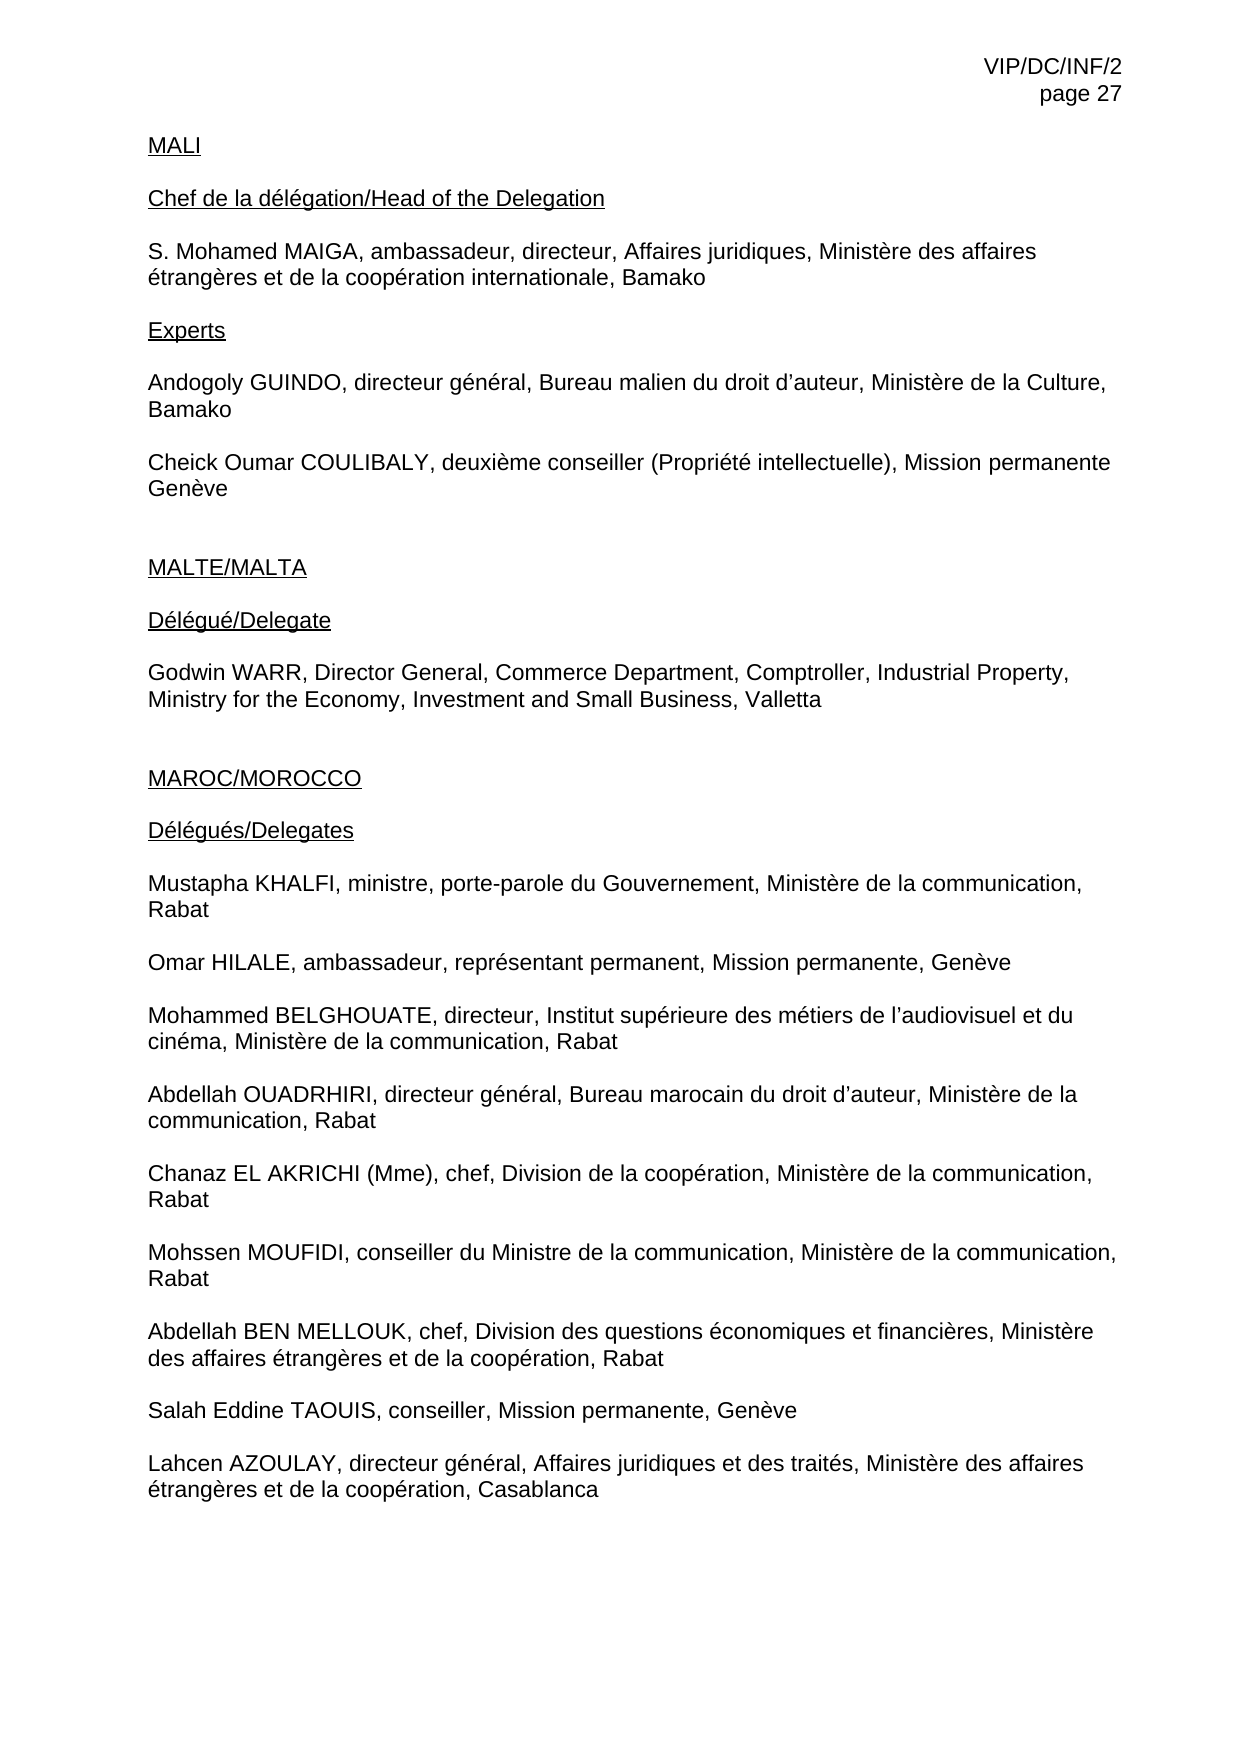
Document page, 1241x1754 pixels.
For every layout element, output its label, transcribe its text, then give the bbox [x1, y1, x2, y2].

text S. Mohamed MAIGA, ambassadeur, directeur, Affaires juridiques, Ministère des affaires étrangères et de la coopération internationale, Bamako [148, 238, 1122, 290]
text Délégué/Delegate [148, 607, 1122, 633]
text Experts [148, 317, 1122, 343]
text Délégués/Delegates [148, 817, 1122, 844]
text Mohssen MOUFIDI, conseiller du Ministre de la communication, Ministère de la communication, Rabat [148, 1239, 1122, 1292]
text Abdellah OUADRHIRI, directeur général, Bureau marocain du droit d’auteur, Ministère de la communication, Rabat [148, 1081, 1122, 1134]
text Andogoly GUINDO, directeur général, Bureau malien du droit d’auteur, Ministère de la Culture, Bamako [148, 369, 1122, 422]
text Mustapha KHALFI, ministre, porte-parole du Gouvernement, Ministère de la communication, Rabat [148, 870, 1122, 923]
text Chef de la délégation/Head of the Delegation [148, 185, 1122, 211]
text MALTE/MALTA [148, 554, 1122, 580]
text Lahcen AZOULAY, directeur général, Affaires juridiques et des traités, Ministère des affaires étrangères et de la coopération, Casablanca [148, 1450, 1122, 1503]
text MALI [148, 132, 1122, 158]
text MAROC/MOROCCO [148, 765, 1122, 791]
text Mohammed BELGHOUATE, directeur, Institut supérieure des métiers de l’audiovisuel et du cinéma, Ministère de la communication, Rabat [148, 1002, 1122, 1054]
text Godwin WARR, Director General, Commerce Department, Comptroller, Industrial Property, Ministry for the Economy, Investment and Small Business, Valletta [148, 659, 1122, 712]
text Abdellah BEN MELLOUK, chef, Division des questions économiques et financières, Ministère des affaires étrangères et de la coopération, Rabat [148, 1318, 1122, 1371]
text Cheick Oumar COULIBALY, deuxième conseiller (Propriété intellectuelle), Mission permanente Genève [148, 448, 1122, 501]
text Salah Eddine TAOUIS, conseiller, Mission permanente, Genève [148, 1397, 1122, 1423]
text Omar HILALE, ambassadeur, représentant permanent, Mission permanente, Genève [148, 949, 1122, 976]
text Chanaz EL AKRICHI (Mme), chef, Division de la coopération, Ministère de la communication, Rabat [148, 1160, 1122, 1213]
